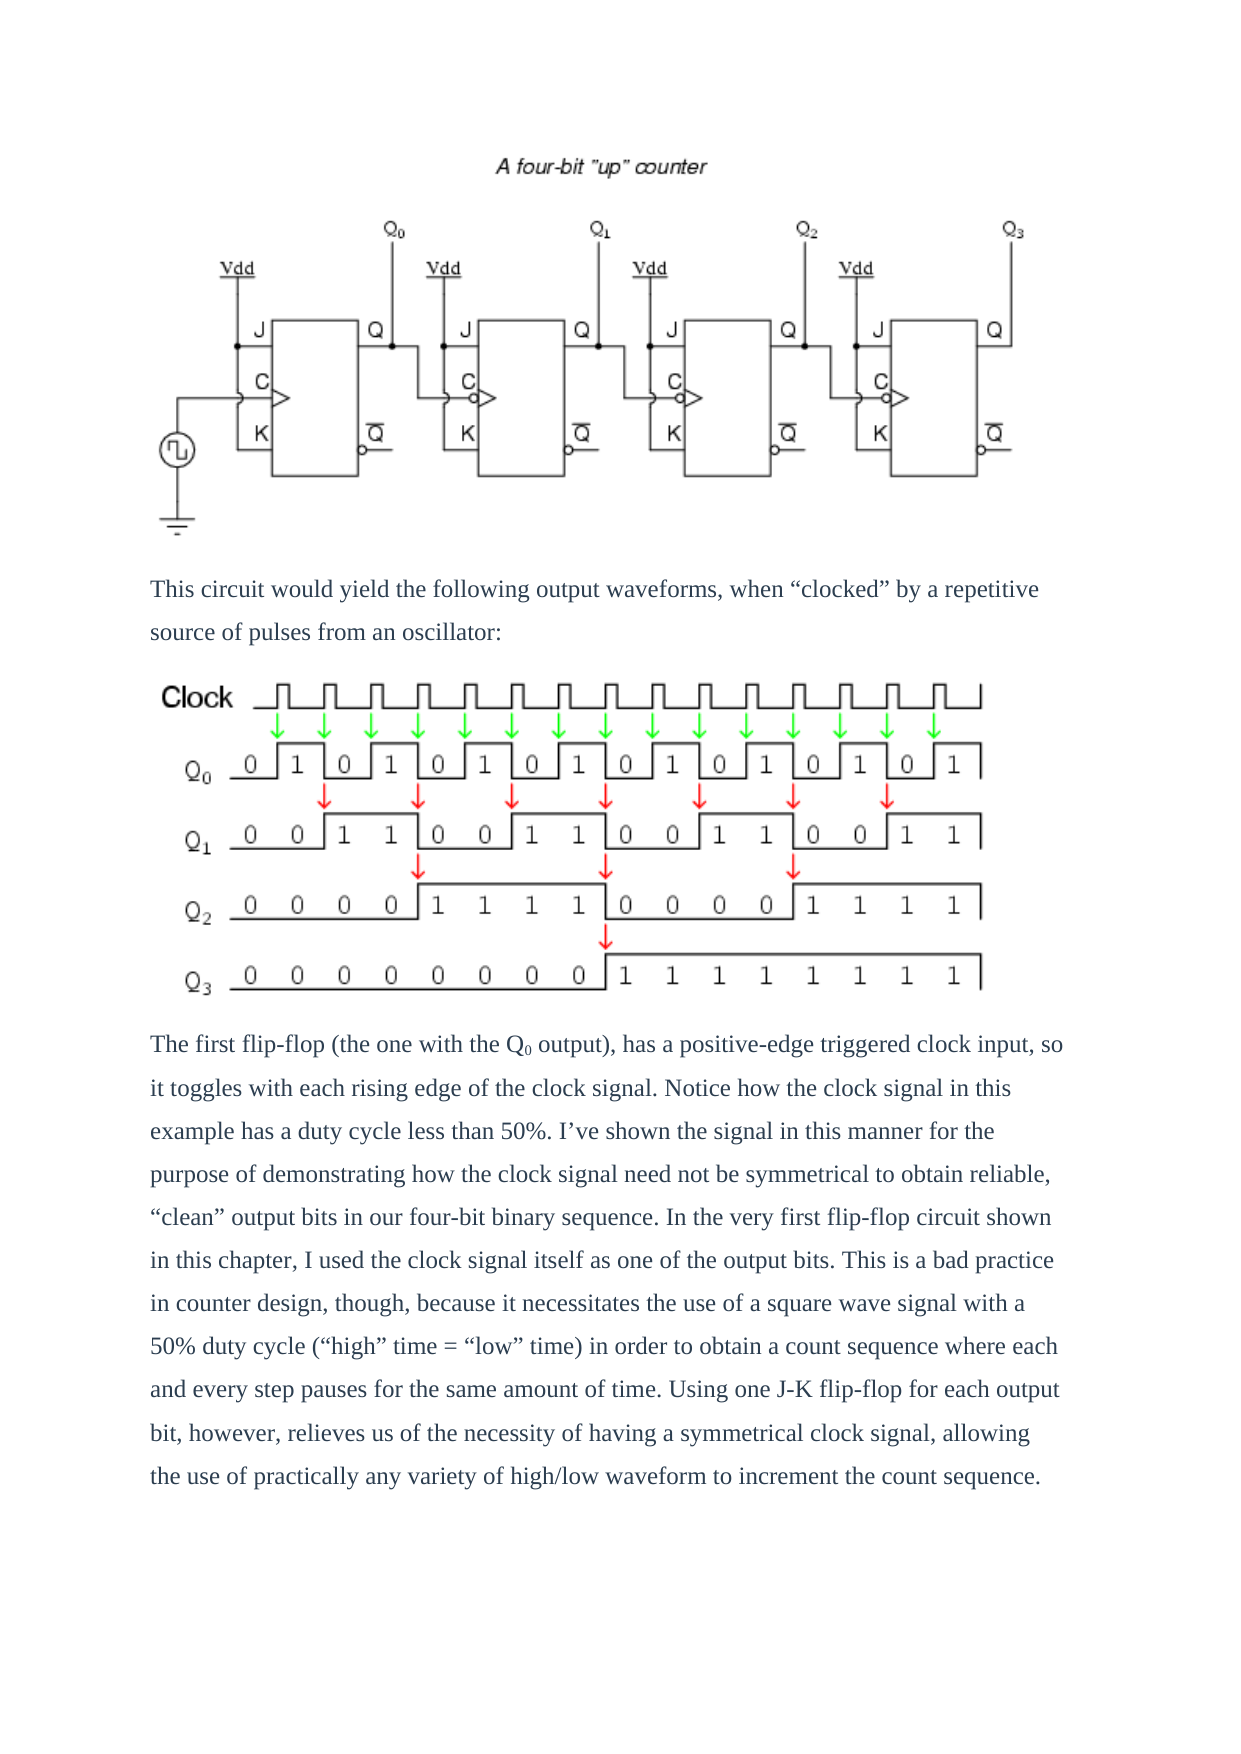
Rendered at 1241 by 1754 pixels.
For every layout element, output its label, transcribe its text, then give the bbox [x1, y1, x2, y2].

picture [150, 675, 991, 1000]
picture [150, 150, 1033, 545]
text The first flip-flop (the one with the Q0 output), has a positive-edge triggered clock input, so it toggles with each rising edge of the clock signal. Notice how the clock signal in this example has a duty cycle less than 50%. I’ve shown the signal in this manner for the purpose of demonstrating how the clock signal need not be symmetrical to obtain reliable, “clean” output bits in our four-bit binary sequence. In the very first flip-flop circuit shown in this chapter, I used the clock signal itself as one of the output bits. This is a bad practice in counter design, though, because it necessitates the use of a square wave signal with a 50% duty cycle (“high” time = “low” time) in order to obtain a count sequence where each and every step pauses for the same amount of time. Using one J-K flip-flop for each output bit, however, relieves us of the necessity of having a symmetrical clock signal, allowing the use of practically any variety of high/low waveform to increment the count sequence. [150, 1029, 1067, 1489]
text This circuit would yield the following output waveforms, when “clocked” by a repetitive source of pulses from an oscillator: [150, 574, 1067, 646]
